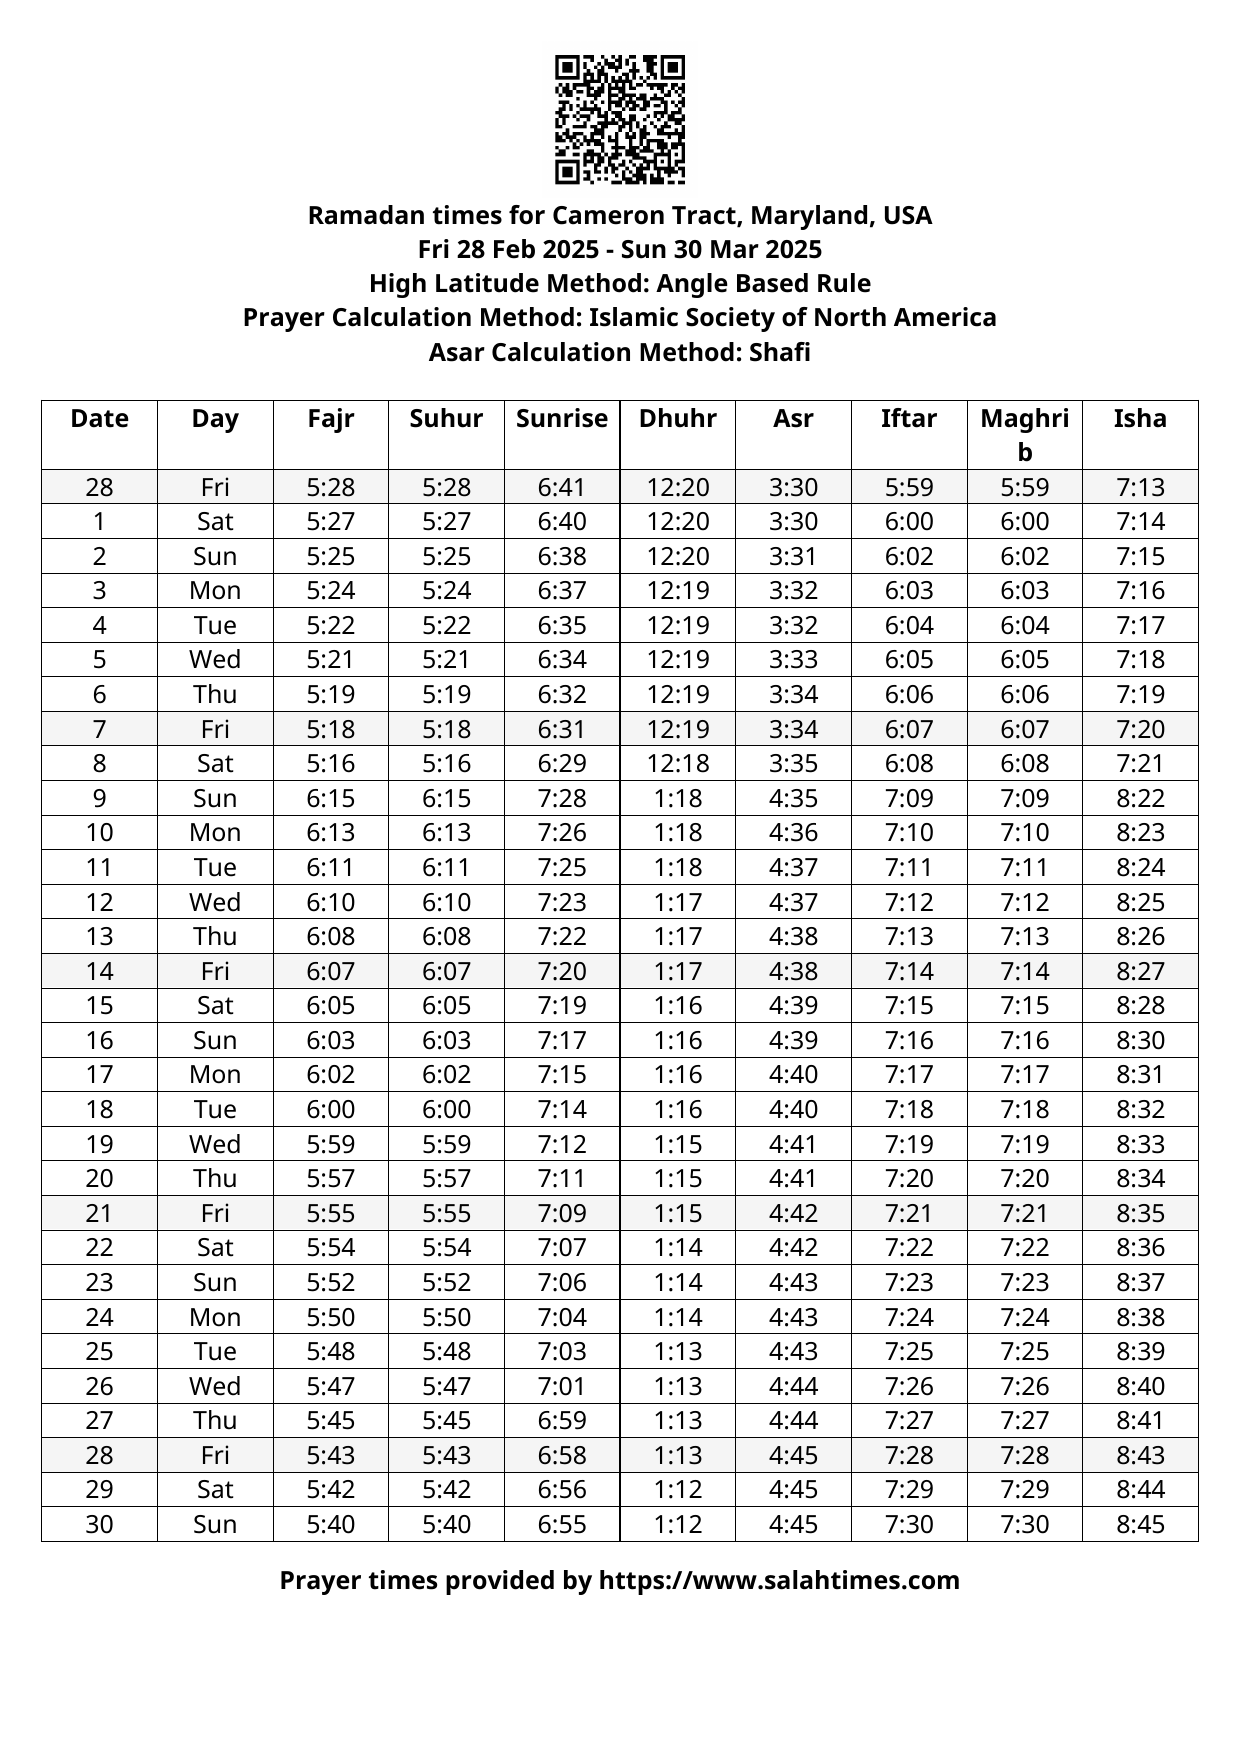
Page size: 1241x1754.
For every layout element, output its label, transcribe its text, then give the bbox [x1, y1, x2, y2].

table_cell 8:34 [1083, 1161, 1198, 1195]
table_cell 6:00 [389, 1092, 504, 1126]
table_cell 5:25 [274, 539, 388, 572]
table_cell 25 [42, 1334, 157, 1368]
table_cell 12:18 [621, 746, 735, 780]
table_cell 7:30 [852, 1507, 967, 1541]
table_cell 3:34 [736, 712, 851, 745]
table_cell 6:58 [505, 1438, 619, 1472]
table_cell 7:11 [968, 850, 1082, 884]
table_cell 9 [42, 781, 157, 814]
table_cell 18 [42, 1092, 157, 1126]
table_cell 1:13 [621, 1334, 735, 1368]
table_cell 5:47 [389, 1369, 504, 1402]
table_header Fajr [274, 401, 388, 469]
table_cell 4:39 [736, 989, 851, 1022]
table_cell 8:26 [1083, 919, 1198, 953]
table_cell Thu [158, 1161, 273, 1195]
table_cell 6:05 [852, 643, 967, 676]
table_cell 6:13 [389, 816, 504, 849]
table_cell 5:50 [274, 1300, 388, 1333]
table_cell Tue [158, 1092, 273, 1126]
table_cell 1:16 [621, 1023, 735, 1057]
table_header Iftar [852, 401, 967, 469]
table_cell 12:19 [621, 608, 735, 642]
table_cell 6:11 [274, 850, 388, 884]
table_cell 7:20 [968, 1161, 1082, 1195]
table_cell 7:26 [505, 816, 619, 849]
table_cell Mon [158, 1300, 273, 1333]
table_cell 5:19 [274, 677, 388, 711]
table_cell 8:40 [1083, 1369, 1198, 1402]
table_cell 4:40 [736, 1092, 851, 1126]
text High Latitude Method: Angle Based Rule [42, 266, 1198, 300]
table_cell 20 [42, 1161, 157, 1195]
table_cell 6:04 [968, 608, 1082, 642]
table_cell 6:56 [505, 1473, 619, 1506]
table_cell 3:32 [736, 574, 851, 607]
table_cell 7:23 [968, 1265, 1082, 1299]
table_cell 5:48 [274, 1334, 388, 1368]
table_cell 5:54 [389, 1231, 504, 1264]
table_cell 3:30 [736, 470, 851, 503]
table_cell 1:17 [621, 954, 735, 987]
table_cell 7:03 [505, 1334, 619, 1368]
text Prayer Calculation Method: Islamic Society of North America [42, 300, 1198, 334]
table_cell 7:22 [968, 1231, 1082, 1264]
table_cell 5:18 [274, 712, 388, 745]
table_cell 6:06 [968, 677, 1082, 711]
table_cell Sat [158, 989, 273, 1022]
table_cell 7:17 [1083, 608, 1198, 642]
table_cell Sun [158, 539, 273, 572]
table_cell 6:02 [968, 539, 1082, 572]
table_cell 6:07 [389, 954, 504, 987]
table_cell 5:59 [968, 470, 1082, 503]
table_cell 4:45 [736, 1438, 851, 1472]
table_cell 6:10 [389, 885, 504, 918]
table_cell 7:17 [852, 1058, 967, 1091]
table_cell 7:09 [852, 781, 967, 814]
table_cell 5:42 [274, 1473, 388, 1506]
table_cell 8:23 [1083, 816, 1198, 849]
table_cell 5:45 [389, 1404, 504, 1437]
table_cell 26 [42, 1369, 157, 1402]
table_cell 5:28 [389, 470, 504, 503]
table_cell 8:25 [1083, 885, 1198, 918]
table_cell Thu [158, 677, 273, 711]
table_header Isha [1083, 401, 1198, 469]
table_cell 5:21 [389, 643, 504, 676]
table_cell 7:21 [968, 1196, 1082, 1229]
table_cell 7:11 [852, 850, 967, 884]
table_cell 1:16 [621, 1058, 735, 1091]
table_cell 8:36 [1083, 1231, 1198, 1264]
table_cell 6:32 [505, 677, 619, 711]
table_cell 4:44 [736, 1369, 851, 1402]
table_cell 8:32 [1083, 1092, 1198, 1126]
table_cell 7:19 [505, 989, 619, 1022]
table_cell 7:12 [505, 1127, 619, 1160]
table_cell 7:19 [968, 1127, 1082, 1160]
table_cell 6:34 [505, 643, 619, 676]
table_cell 5:21 [274, 643, 388, 676]
table_cell 24 [42, 1300, 157, 1333]
table_cell 7:13 [968, 919, 1082, 953]
table_cell 4:36 [736, 816, 851, 849]
table_cell 14 [42, 954, 157, 987]
table_cell 7:09 [968, 781, 1082, 814]
table_cell 5:24 [274, 574, 388, 607]
table_cell 1:13 [621, 1404, 735, 1437]
text Ramadan times for Cameron Tract, Maryland, USA [42, 198, 1198, 232]
table_cell 12:19 [621, 677, 735, 711]
table_header Day [158, 401, 273, 469]
table_cell 5:48 [389, 1334, 504, 1368]
table_cell 7:18 [852, 1092, 967, 1126]
table_cell 12:20 [621, 504, 735, 538]
table_cell 7:26 [852, 1369, 967, 1402]
table_cell Sun [158, 1023, 273, 1057]
table_cell 7:09 [505, 1196, 619, 1229]
table_cell 1:14 [621, 1265, 735, 1299]
table_cell 6 [42, 677, 157, 711]
table_cell 8:33 [1083, 1127, 1198, 1160]
table_cell 5:55 [389, 1196, 504, 1229]
table_cell 6:08 [852, 746, 967, 780]
table_cell 7:10 [968, 816, 1082, 849]
table_cell 6:10 [274, 885, 388, 918]
table_cell 7:15 [852, 989, 967, 1022]
table_cell 7:28 [505, 781, 619, 814]
table_cell 6:41 [505, 470, 619, 503]
table_cell 6:06 [852, 677, 967, 711]
table_cell 7:07 [505, 1231, 619, 1264]
table_cell Mon [158, 816, 273, 849]
table_cell 8:39 [1083, 1334, 1198, 1368]
table_cell 4:43 [736, 1334, 851, 1368]
table_cell 6:11 [389, 850, 504, 884]
table_cell 7:16 [852, 1023, 967, 1057]
table_cell 8:37 [1083, 1265, 1198, 1299]
table_cell 3 [42, 574, 157, 607]
table_cell 8:27 [1083, 954, 1198, 987]
table_cell 5:18 [389, 712, 504, 745]
table_cell 6:08 [968, 746, 1082, 780]
table_cell 1:16 [621, 1092, 735, 1126]
table_cell 8:28 [1083, 989, 1198, 1022]
table_cell 7:14 [852, 954, 967, 987]
table_cell 8 [42, 746, 157, 780]
table_cell 8:24 [1083, 850, 1198, 884]
table_cell 4:40 [736, 1058, 851, 1091]
table_cell 7:21 [852, 1196, 967, 1229]
table_cell 4:42 [736, 1231, 851, 1264]
table_cell 7:12 [852, 885, 967, 918]
table_cell 7:06 [505, 1265, 619, 1299]
table_cell 6:07 [852, 712, 967, 745]
table_cell Fri [158, 470, 273, 503]
table_cell Fri [158, 1438, 273, 1472]
table_cell 7:18 [968, 1092, 1082, 1126]
table_header Maghrib [968, 401, 1082, 469]
table_cell 5:57 [274, 1161, 388, 1195]
table_cell 7:25 [968, 1334, 1082, 1368]
table_cell Thu [158, 919, 273, 953]
table_cell 1:12 [621, 1507, 735, 1541]
table_cell 6:00 [274, 1092, 388, 1126]
table_cell 1:13 [621, 1369, 735, 1402]
table_cell 5:27 [389, 504, 504, 538]
picture [542, 41, 699, 198]
table_cell 6:15 [274, 781, 388, 814]
table_cell 6:38 [505, 539, 619, 572]
table_cell Fri [158, 954, 273, 987]
text Asar Calculation Method: Shafi [42, 334, 1198, 368]
table_cell 7:26 [968, 1369, 1082, 1402]
table_cell 6:07 [968, 712, 1082, 745]
table_cell 6:04 [852, 608, 967, 642]
table_cell 5:16 [389, 746, 504, 780]
table_cell 5:54 [274, 1231, 388, 1264]
table_cell 6:02 [389, 1058, 504, 1091]
table_cell Thu [158, 1404, 273, 1437]
table_cell 7:27 [852, 1404, 967, 1437]
table_cell 7:28 [852, 1438, 967, 1472]
table_cell 1:14 [621, 1231, 735, 1264]
table_cell 5:43 [274, 1438, 388, 1472]
table_cell Sun [158, 781, 273, 814]
table_cell Wed [158, 885, 273, 918]
table_header Sunrise [505, 401, 619, 469]
table_cell 5:52 [389, 1265, 504, 1299]
table_cell Fri [158, 712, 273, 745]
table_cell 5:45 [274, 1404, 388, 1437]
table_cell 30 [42, 1507, 157, 1541]
table_cell 6:02 [274, 1058, 388, 1091]
table_cell 7:24 [852, 1300, 967, 1333]
table_cell 7:22 [852, 1231, 967, 1264]
table_cell Mon [158, 574, 273, 607]
table_cell 3:34 [736, 677, 851, 711]
table_cell 5:50 [389, 1300, 504, 1333]
table_cell 6:15 [389, 781, 504, 814]
table_cell 12 [42, 885, 157, 918]
table_cell 17 [42, 1058, 157, 1091]
table_cell 4:43 [736, 1265, 851, 1299]
table_cell 6:03 [852, 574, 967, 607]
table_cell 7:15 [1083, 539, 1198, 572]
table_cell 5:57 [389, 1161, 504, 1195]
table_cell 6:59 [505, 1404, 619, 1437]
table_cell 1:16 [621, 989, 735, 1022]
table_cell 4:41 [736, 1127, 851, 1160]
table_cell 5:16 [274, 746, 388, 780]
table_cell Tue [158, 1334, 273, 1368]
table_cell 10 [42, 816, 157, 849]
table_cell 4:44 [736, 1404, 851, 1437]
table_cell 5:55 [274, 1196, 388, 1229]
table_cell 21 [42, 1196, 157, 1229]
table_cell 5:59 [274, 1127, 388, 1160]
table_cell 28 [42, 1438, 157, 1472]
table_cell 29 [42, 1473, 157, 1506]
table_cell 6:29 [505, 746, 619, 780]
table_cell 7:14 [505, 1092, 619, 1126]
table_cell 7:15 [968, 989, 1082, 1022]
table_cell 7:23 [852, 1265, 967, 1299]
table_cell 7:19 [852, 1127, 967, 1160]
table_header Asr [736, 401, 851, 469]
table_cell 5:24 [389, 574, 504, 607]
table_cell 7:25 [505, 850, 619, 884]
table_cell 13 [42, 919, 157, 953]
table_cell 6:05 [968, 643, 1082, 676]
table_cell 7:17 [968, 1058, 1082, 1091]
table_cell 3:30 [736, 504, 851, 538]
table_cell Sat [158, 1231, 273, 1264]
table_cell 8:41 [1083, 1404, 1198, 1437]
table_cell 8:43 [1083, 1438, 1198, 1472]
table_cell 6:55 [505, 1507, 619, 1541]
table_cell 4:38 [736, 919, 851, 953]
table_cell 1:15 [621, 1161, 735, 1195]
table_cell 1:15 [621, 1196, 735, 1229]
table_cell 5 [42, 643, 157, 676]
table_cell 7:20 [852, 1161, 967, 1195]
table_cell 7:16 [1083, 574, 1198, 607]
table_cell 1:15 [621, 1127, 735, 1160]
table_cell 1:17 [621, 919, 735, 953]
table_cell 7:13 [852, 919, 967, 953]
table_cell 6:05 [274, 989, 388, 1022]
table_cell 8:30 [1083, 1023, 1198, 1057]
table_cell 6:40 [505, 504, 619, 538]
table_header Date [42, 401, 157, 469]
table_cell 5:59 [389, 1127, 504, 1160]
table_cell 7:15 [505, 1058, 619, 1091]
table_cell 7:20 [505, 954, 619, 987]
table_cell 1:18 [621, 816, 735, 849]
table_cell 4:39 [736, 1023, 851, 1057]
table_cell 6:13 [274, 816, 388, 849]
table_cell 7:20 [1083, 712, 1198, 745]
table_cell 7:13 [1083, 470, 1198, 503]
table_cell Fri [158, 1196, 273, 1229]
table_cell 4:41 [736, 1161, 851, 1195]
table_cell 7:18 [1083, 643, 1198, 676]
table_cell 5:19 [389, 677, 504, 711]
table_cell 7:21 [1083, 746, 1198, 780]
table_cell 4:45 [736, 1473, 851, 1506]
table_cell 7:14 [1083, 504, 1198, 538]
table_cell 6:03 [389, 1023, 504, 1057]
table_cell 1:13 [621, 1438, 735, 1472]
table_cell 7:29 [968, 1473, 1082, 1506]
table_cell Sat [158, 746, 273, 780]
table_cell 8:38 [1083, 1300, 1198, 1333]
table_cell 5:42 [389, 1473, 504, 1506]
table_cell 7:19 [1083, 677, 1198, 711]
table_cell 4:38 [736, 954, 851, 987]
table_cell 7:11 [505, 1161, 619, 1195]
table_cell 7:29 [852, 1473, 967, 1506]
table_cell 6:31 [505, 712, 619, 745]
table_cell 8:22 [1083, 781, 1198, 814]
table_cell 5:52 [274, 1265, 388, 1299]
table_cell 15 [42, 989, 157, 1022]
table_cell 4:43 [736, 1300, 851, 1333]
table_cell 4:42 [736, 1196, 851, 1229]
table_cell 3:31 [736, 539, 851, 572]
table_cell 7:16 [968, 1023, 1082, 1057]
table_cell 5:27 [274, 504, 388, 538]
table_cell Wed [158, 643, 273, 676]
table_cell 3:35 [736, 746, 851, 780]
table_cell 3:32 [736, 608, 851, 642]
table_cell 3:33 [736, 643, 851, 676]
table_cell 27 [42, 1404, 157, 1437]
table_cell 7:04 [505, 1300, 619, 1333]
table_cell 4:35 [736, 781, 851, 814]
table_cell 5:47 [274, 1369, 388, 1402]
table_cell 12:20 [621, 470, 735, 503]
table_cell 7:17 [505, 1023, 619, 1057]
table_header Dhuhr [621, 401, 735, 469]
table_cell 22 [42, 1231, 157, 1264]
table_cell Mon [158, 1058, 273, 1091]
table_cell 7:22 [505, 919, 619, 953]
table_cell 8:31 [1083, 1058, 1198, 1091]
table_cell 1:17 [621, 885, 735, 918]
table_cell Wed [158, 1127, 273, 1160]
table_cell 1:18 [621, 850, 735, 884]
table_cell Sat [158, 504, 273, 538]
table_cell 4:45 [736, 1507, 851, 1541]
table_cell 5:59 [852, 470, 967, 503]
table_cell 5:25 [389, 539, 504, 572]
table_cell 23 [42, 1265, 157, 1299]
table_header Suhur [389, 401, 504, 469]
table_cell 16 [42, 1023, 157, 1057]
table_cell 7:24 [968, 1300, 1082, 1333]
table_cell 6:00 [968, 504, 1082, 538]
table_cell 6:35 [505, 608, 619, 642]
table_cell 6:02 [852, 539, 967, 572]
table_cell Wed [158, 1369, 273, 1402]
table_cell 7:28 [968, 1438, 1082, 1472]
table_cell 7 [42, 712, 157, 745]
table_cell 7:01 [505, 1369, 619, 1402]
table_cell 12:20 [621, 539, 735, 572]
table_cell 6:00 [852, 504, 967, 538]
table_cell Sat [158, 1473, 273, 1506]
table_cell 5:22 [389, 608, 504, 642]
table_cell 12:19 [621, 574, 735, 607]
text Prayer times provided by https://www.salahtimes.com [42, 1563, 1198, 1597]
table_cell 12:19 [621, 643, 735, 676]
table_cell 7:10 [852, 816, 967, 849]
table_cell 1 [42, 504, 157, 538]
table_cell 7:30 [968, 1507, 1082, 1541]
table_cell Tue [158, 608, 273, 642]
table_cell 11 [42, 850, 157, 884]
table_cell 19 [42, 1127, 157, 1160]
table_cell 5:22 [274, 608, 388, 642]
table_cell 8:35 [1083, 1196, 1198, 1229]
table_cell 6:08 [389, 919, 504, 953]
table_cell 6:03 [968, 574, 1082, 607]
table_cell Sun [158, 1507, 273, 1541]
table_cell 4:37 [736, 850, 851, 884]
table_cell Sun [158, 1265, 273, 1299]
table_cell 2 [42, 539, 157, 572]
table_cell 1:12 [621, 1473, 735, 1506]
table_cell 8:44 [1083, 1473, 1198, 1506]
table_cell 1:14 [621, 1300, 735, 1333]
text Fri 28 Feb 2025 - Sun 30 Mar 2025 [42, 232, 1198, 266]
table_cell 7:23 [505, 885, 619, 918]
table_cell 6:05 [389, 989, 504, 1022]
table_cell 5:40 [389, 1507, 504, 1541]
table_cell Tue [158, 850, 273, 884]
table_cell 4:37 [736, 885, 851, 918]
table_cell 7:27 [968, 1404, 1082, 1437]
table_cell 5:43 [389, 1438, 504, 1472]
table_cell 6:03 [274, 1023, 388, 1057]
table_cell 5:28 [274, 470, 388, 503]
table_cell 6:07 [274, 954, 388, 987]
table_cell 7:14 [968, 954, 1082, 987]
table_cell 28 [42, 470, 157, 503]
table_cell 1:18 [621, 781, 735, 814]
table_cell 7:25 [852, 1334, 967, 1368]
table_cell 6:08 [274, 919, 388, 953]
table_cell 12:19 [621, 712, 735, 745]
table_cell 5:40 [274, 1507, 388, 1541]
table_cell 7:12 [968, 885, 1082, 918]
table_cell 6:37 [505, 574, 619, 607]
table_cell 8:45 [1083, 1507, 1198, 1541]
table_cell 4 [42, 608, 157, 642]
